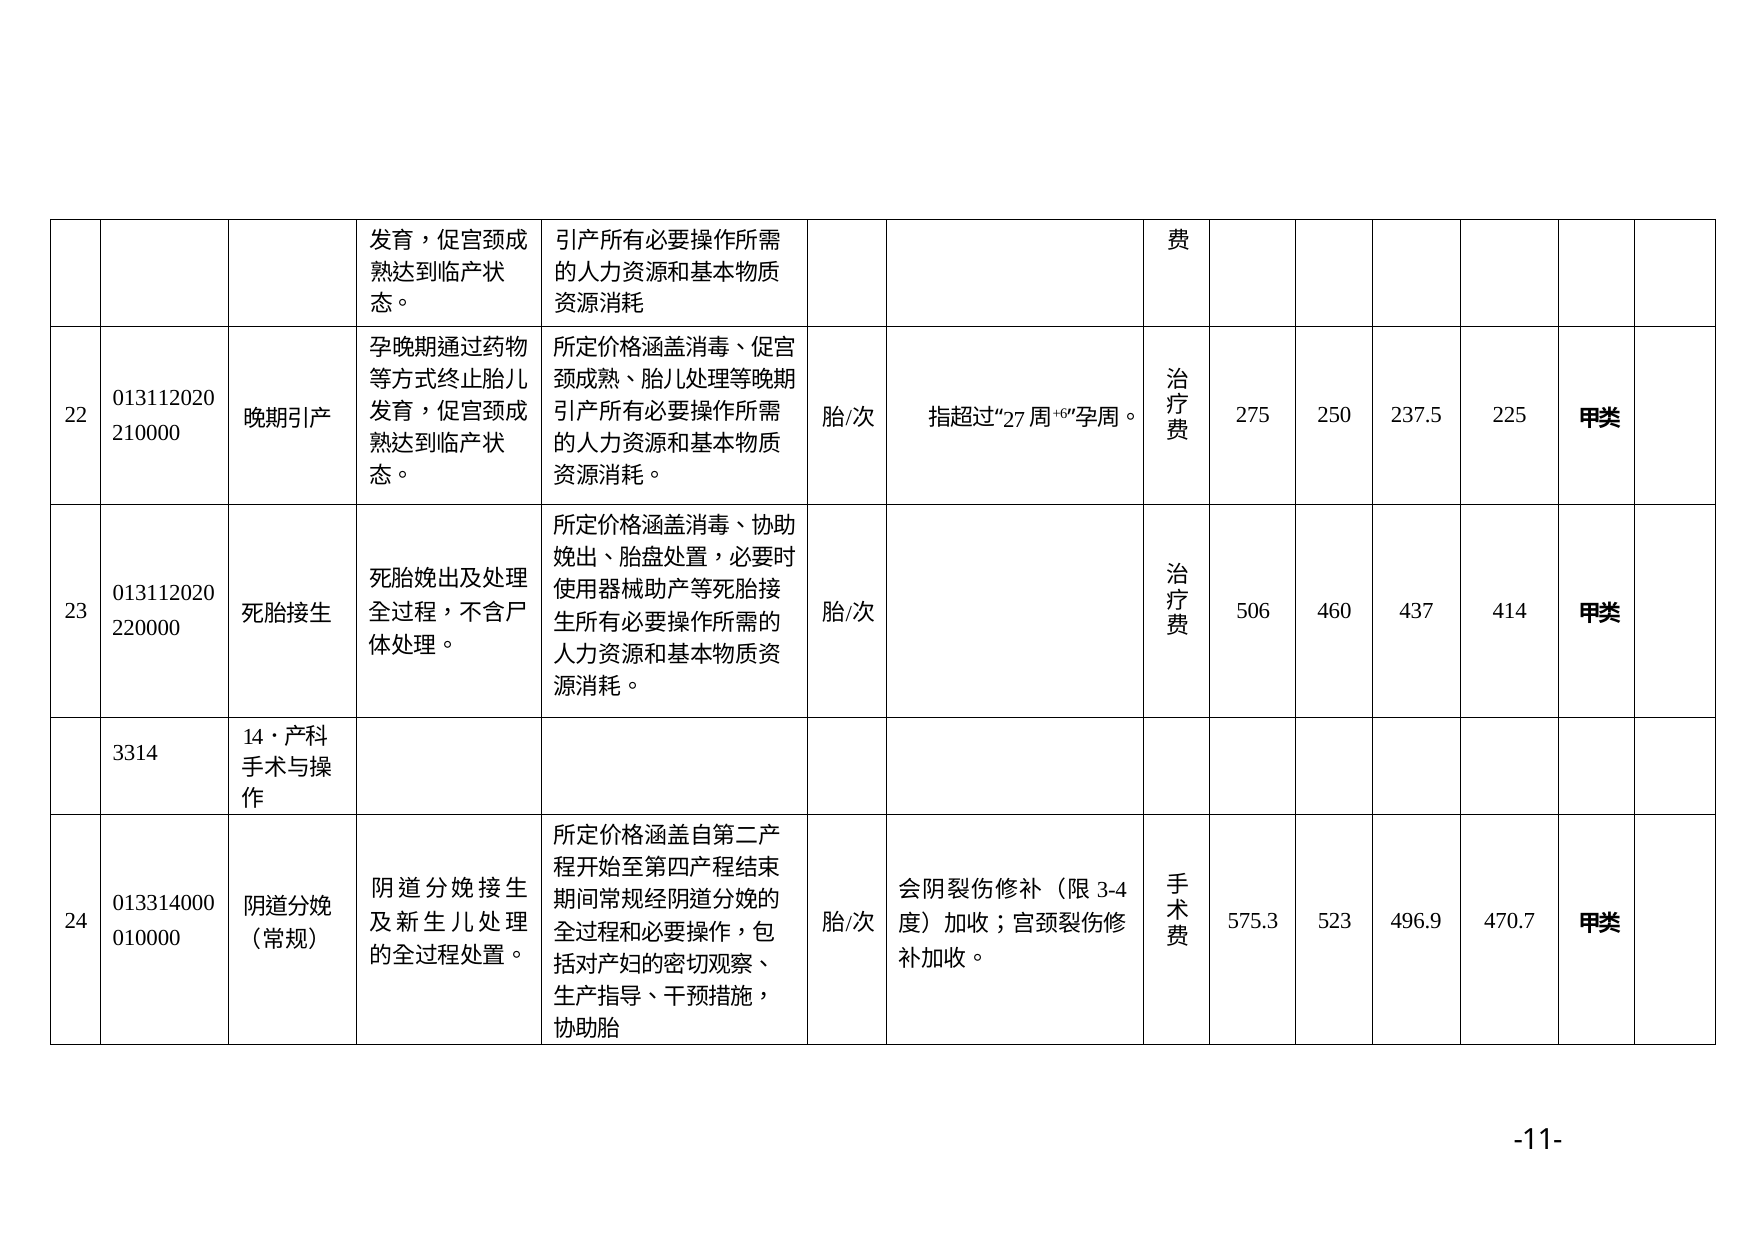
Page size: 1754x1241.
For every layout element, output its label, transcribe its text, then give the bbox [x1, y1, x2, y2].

table_cell 治疗费 [1144, 327, 1209, 503]
table_cell [1635, 815, 1715, 1044]
table_cell 死胎接生 [229, 505, 356, 716]
table_cell 晚期引产 [229, 327, 356, 503]
table_cell 胎/次 [808, 815, 886, 1044]
table_cell 甲类 [1559, 815, 1634, 1044]
table_header [51, 220, 100, 326]
table_cell [1373, 718, 1460, 813]
table_cell 575.3 [1210, 815, 1295, 1044]
table_cell [808, 718, 886, 813]
table_cell 胎/次 [808, 327, 886, 503]
table_cell 阴道分娩接生及新生儿处理的全过程处置。 [357, 815, 541, 1044]
table_cell [1559, 718, 1634, 813]
table_cell [1210, 718, 1295, 813]
table_cell [1461, 718, 1558, 813]
table_cell 250 [1296, 327, 1372, 503]
table_cell 孕晚期通过药物等方式终止胎儿发育，促宫颈成熟达到临产状态。 [357, 327, 541, 503]
table_cell 523 [1296, 815, 1372, 1044]
table_cell [1296, 718, 1372, 813]
table_cell 237.5 [1373, 327, 1460, 503]
table_cell 22 [51, 327, 100, 503]
table_cell [887, 505, 1143, 716]
table_cell 3314 [101, 718, 228, 813]
table_cell [542, 718, 807, 813]
table_cell [1635, 718, 1715, 813]
table_header [887, 220, 1143, 326]
table_header [1210, 220, 1295, 326]
table_header [1635, 220, 1715, 326]
table_cell [1635, 505, 1715, 716]
table_header [1559, 220, 1634, 326]
table_cell 指超过“27周+6”孕周。 [887, 327, 1143, 503]
table_header [1461, 220, 1558, 326]
table_cell 470.7 [1461, 815, 1558, 1044]
table_cell 013314000 010000 [101, 815, 228, 1044]
table_cell 506 [1210, 505, 1295, 716]
table_cell [51, 718, 100, 813]
table_header [101, 220, 228, 326]
table_cell 437 [1373, 505, 1460, 716]
table_cell 甲类 [1559, 327, 1634, 503]
table_cell 275 [1210, 327, 1295, 503]
table_cell [887, 718, 1143, 813]
table_header [1373, 220, 1460, 326]
table_header [229, 220, 356, 326]
table_cell 会阴裂伤修补（限3-4度）加收；宫颈裂伤修补加收。 [887, 815, 1143, 1044]
table_cell 496.9 [1373, 815, 1460, 1044]
table_header [1296, 220, 1372, 326]
table_cell 225 [1461, 327, 1558, 503]
table_cell 所定价格涵盖消毒、协助娩出、胎盘处置，必要时使用器械助产等死胎接生所有必要操作所需的人力资源和基本物质资源消耗。 [542, 505, 807, 716]
table_cell 胎/次 [808, 505, 886, 716]
table_cell 14．产科手术与操作 [229, 718, 356, 813]
table_cell 手术费 [1144, 815, 1209, 1044]
table_cell 24 [51, 815, 100, 1044]
table_cell 甲类 [1559, 505, 1634, 716]
table_cell 414 [1461, 505, 1558, 716]
table_cell 013112020 220000 [101, 505, 228, 716]
table_header 发育，促宫颈成熟达到临产状态。 [357, 220, 541, 326]
table_cell 所定价格涵盖消毒、促宫颈成熟、胎儿处理等晚期引产所有必要操作所需的人力资源和基本物质资源消耗。 [542, 327, 807, 503]
table_cell [1635, 327, 1715, 503]
table_header 引产所有必要操作所需的人力资源和基本物质资源消耗 [542, 220, 807, 326]
table_cell 治疗费 [1144, 505, 1209, 716]
table_cell 阴道分娩 （常规） [229, 815, 356, 1044]
table_cell [1144, 718, 1209, 813]
table_cell 所定价格涵盖自第二产程开始至第四产程结束期间常规经阴道分娩的全过程和必要操作，包括对产妇的密切观察、生产指导、干预措施，协助胎 [542, 815, 807, 1044]
table_cell 013112020 210000 [101, 327, 228, 503]
table_cell 23 [51, 505, 100, 716]
table_cell [357, 718, 541, 813]
table_cell 460 [1296, 505, 1372, 716]
table_cell 死胎娩出及处理全过程，不含尸体处理。 [357, 505, 541, 716]
table_header [808, 220, 886, 326]
table_header 费 [1144, 220, 1209, 326]
